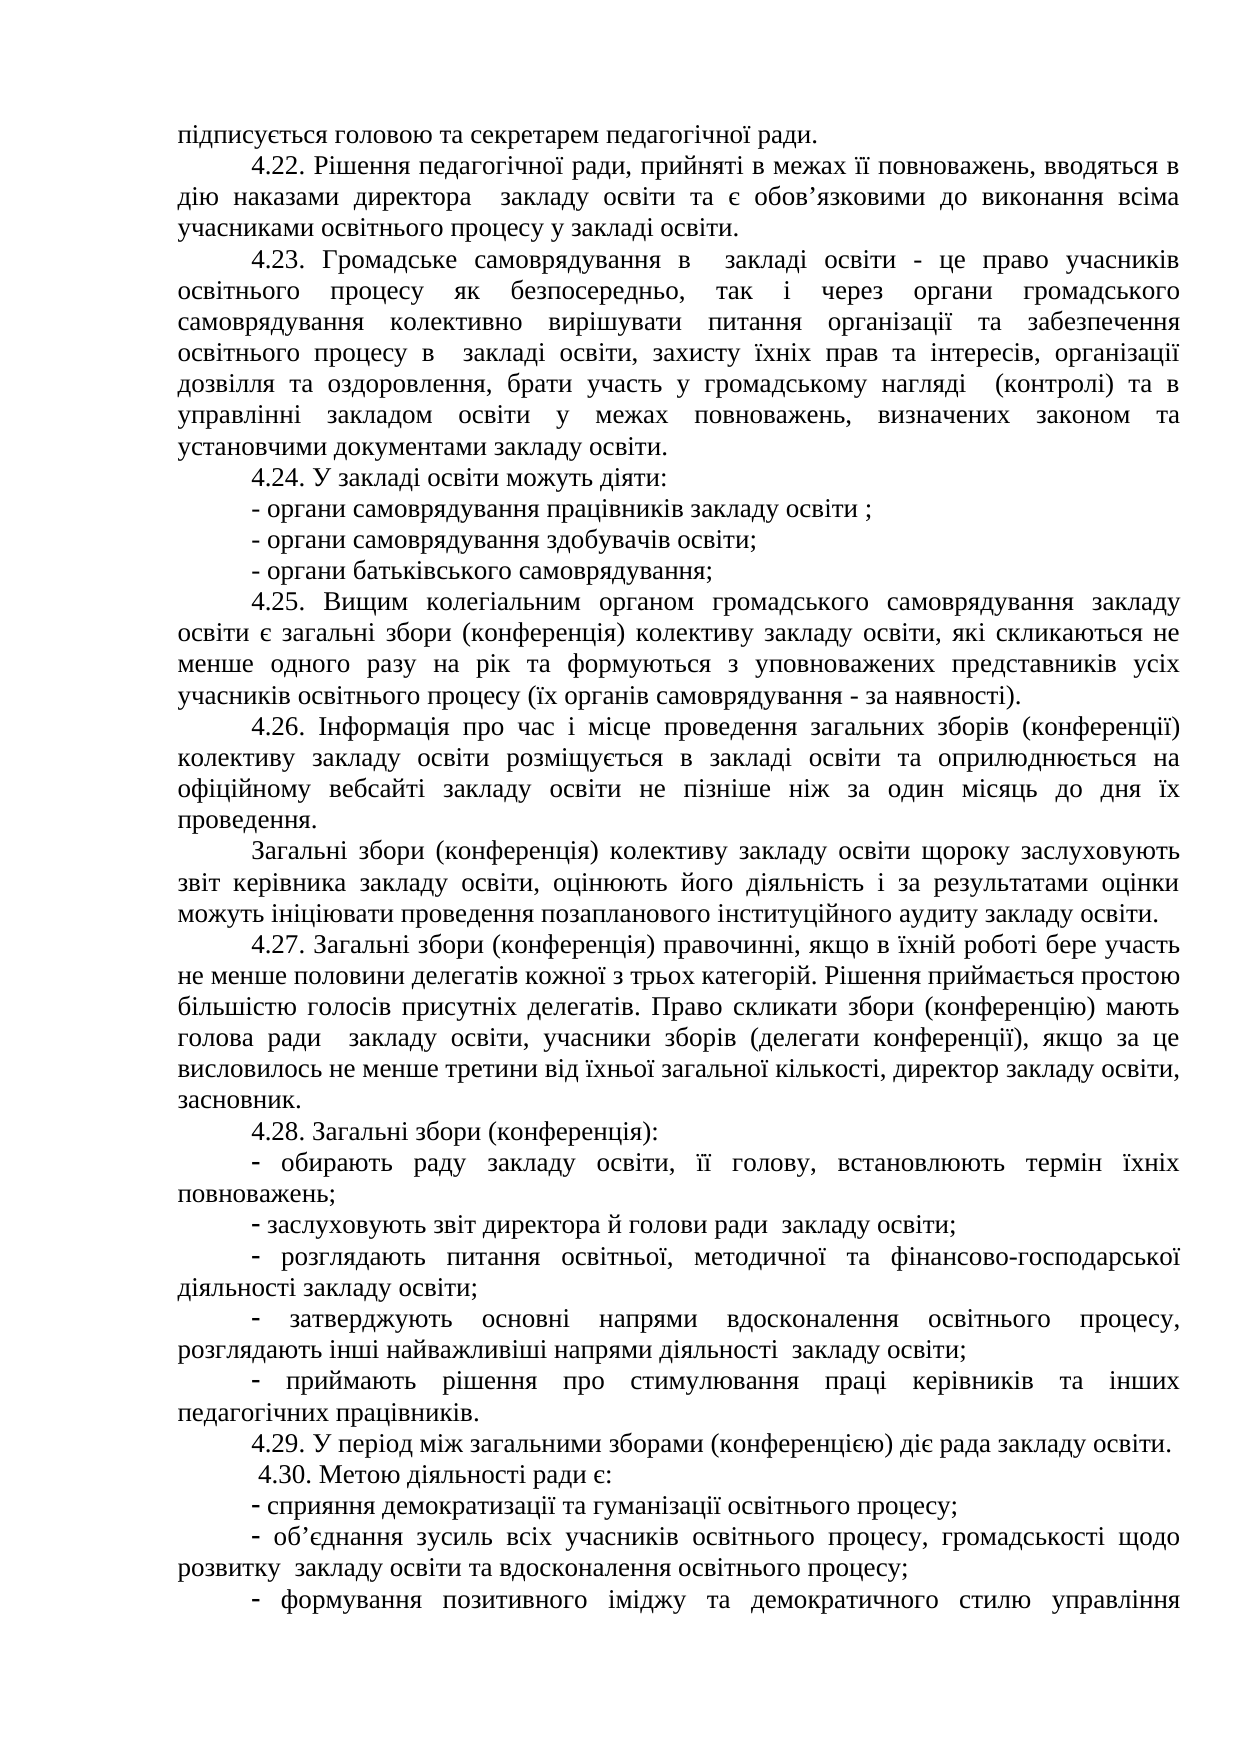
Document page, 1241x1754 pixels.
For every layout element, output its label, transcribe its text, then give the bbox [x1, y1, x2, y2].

text 4.26. Інформація про час і місце проведення загальних зборів (конференції) колективу закладу освіти розміщується в закладі освіти та оприлюднюється на офіційному вебсайті закладу освіти не пізніше ніж за один місяць до дня їх проведення. [177, 710, 1181, 834]
text 4.27. Загальні збори (конференція) правочинні, якщо в їхній роботі бере участь не менше половини делегатів кожної з трьох категорій. Рішення приймається простою більшістю голосів присутніх делегатів. Право скликати збори (конференцію) мають голова ради закладу освіти, учасники зборів (делегати конференції), якщо за це висловилось не менше третини від їхньої загальної кількості, директор закладу освіти, засновник. [177, 928, 1181, 1115]
text - органи самоврядування працівників закладу освіти ; [177, 492, 1181, 523]
text 4.29. У період між загальними зборами (конференцією) діє рада закладу освіти. [177, 1427, 1181, 1458]
text 4.30. Метою діяльності ради є: [177, 1458, 1181, 1489]
text приймають рішення про стимулювання праці керівників та інших педагогічних працівників. [177, 1364, 1181, 1427]
text 4.22. Рішення педагогічної ради, прийняті в межах її повноважень, вводяться в дію наказами директора закладу освіти та є обов’язковими до виконання всіма учасниками освітнього процесу у закладі освіти. [177, 149, 1181, 243]
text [177, 118, 1181, 149]
text об’єднання зусиль всіх учасників освітнього процесу, громадськості щодо розвитку закладу освіти та вдосконалення освітнього процесу; [177, 1520, 1181, 1583]
text - органи самоврядування здобувачів освіти; [177, 523, 1181, 554]
text Загальні збори (конференція) колективу закладу освіти щороку заслуховують звіт керівника закладу освіти, оцінюють його діяльність і за результатами оцінки можуть ініціювати проведення позапланового інституційного аудиту закладу освіти. [177, 834, 1181, 928]
text 4.25. Вищим колегіальним органом громадського самоврядування закладу освіти є загальні збори (конференція) колективу закладу освіти, які скликаються не менше одного разу на рік та формуються з уповноважених представників усіх учасників освітнього процесу (їх органів самоврядування - за наявності). [177, 585, 1181, 710]
text затверджують основні напрями вдосконалення освітнього процесу, розглядають інші найважливіші напрями діяльності закладу освіти; [177, 1302, 1181, 1364]
text сприяння демократизації та гуманізації освітнього процесу; [177, 1489, 1181, 1520]
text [177, 1583, 1181, 1614]
text 4.28. Загальні збори (конференція): [177, 1115, 1181, 1146]
text розглядають питання освітньої, методичної та фінансово-господарської діяльності закладу освіти; [177, 1239, 1181, 1302]
text - органи батьківського самоврядування; [177, 554, 1181, 585]
text 4.23. Громадське самоврядування в закладі освіти - це право учасників освітнього процесу як безпосередньо, так і через органи громадського самоврядування колективно вирішувати питання організації та забезпечення освітнього процесу в закладі освіти, захисту їхніх прав та інтересів, організації дозвілля та оздоровлення, брати участь у громадському нагляді (контролі) та в управлінні закладом освіти у межах повноважень, визначених законом та установчими документами закладу освіти. [177, 243, 1181, 461]
text 4.24. У закладі освіти можуть діяти: [177, 461, 1181, 492]
text заслуховують звіт директора й голови ради закладу освіти; [177, 1208, 1181, 1239]
text обирають раду закладу освіти, її голову, встановлюють термін їхніх повноважень; [177, 1146, 1181, 1208]
